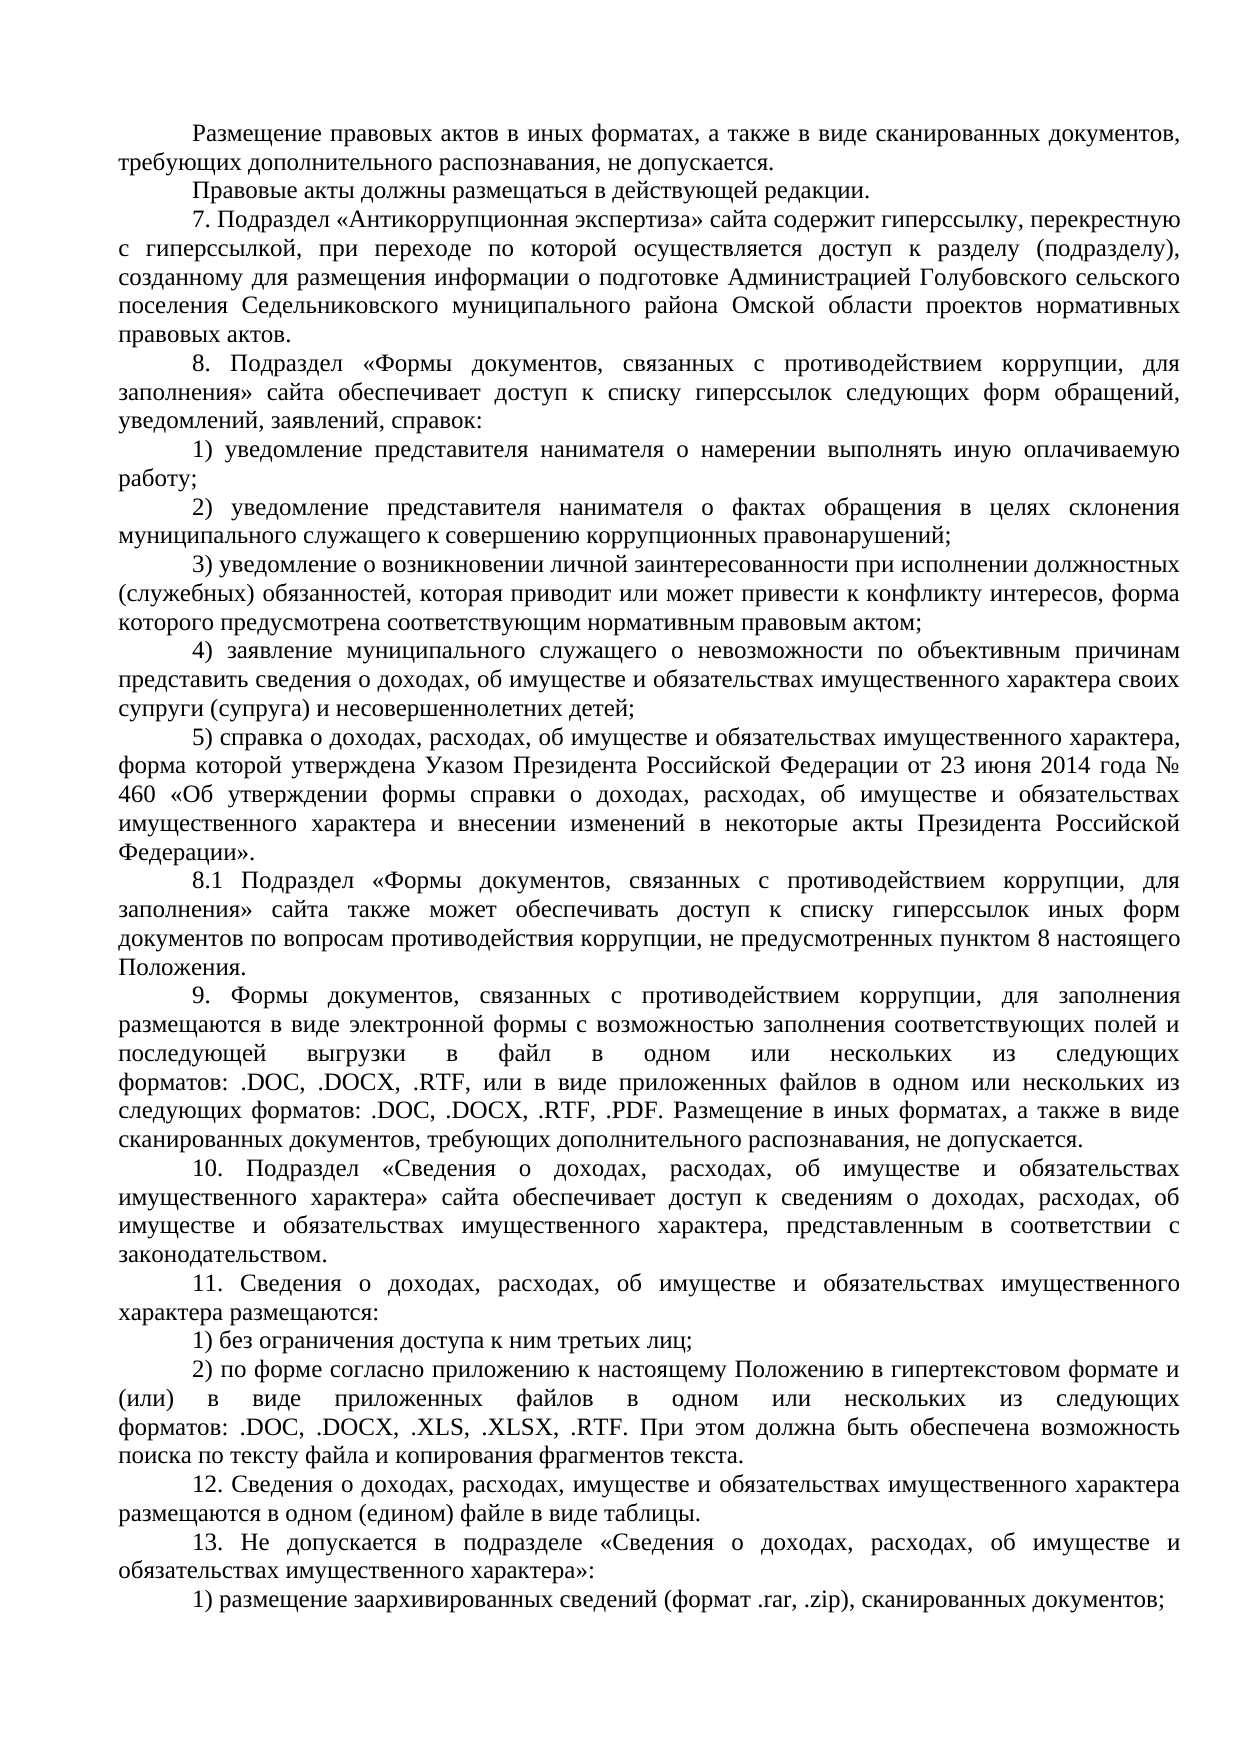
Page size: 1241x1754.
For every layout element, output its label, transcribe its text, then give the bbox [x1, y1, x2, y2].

text 8. Подраздел «Формы документов, связанных с противодействием коррупции, для заполнения» сайта обеспечивает доступ к списку гиперссылок следующих форм обращений, уведомлений, заявлений, справок: [118, 348, 1181, 434]
text 5) справка о доходах, расходах, об имуществе и обязательствах имущественного характера, форма которой утверждена Указом Президента Российской Федерации от 23 июня 2014 года № 460 «Об утверждении формы справки о доходах, расходах, об имуществе и обязательствах имущественного характера и внесении изменений в некоторые акты Президента Российской Федерации». [118, 722, 1181, 866]
text 13. Не допускается в подразделе «Сведения о доходах, расходах, об имуществе и обязательствах имущественного характера»: [118, 1527, 1181, 1584]
text 2) уведомление представителя нанимателя о фактах обращения в целях склонения муниципального служащего к совершению коррупционных правонарушений; [118, 492, 1181, 549]
text 10. Подраздел «Сведения о доходах, расходах, об имуществе и обязательствах имущественного характера» сайта обеспечивает доступ к сведениям о доходах, расходах, об имуществе и обязательствах имущественного характера, представленным в соответствии с законодательством. [118, 1153, 1181, 1268]
text 1) без ограничения доступа к ним третьих лиц; [118, 1326, 1181, 1354]
text 1) уведомление представителя нанимателя о намерении выполнять иную оплачиваемую работу; [118, 434, 1181, 492]
text 3) уведомление о возникновении личной заинтересованности при исполнении должностных (служебных) обязанностей, которая приводит или может привести к конфликту интересов, форма которого предусмотрена соответствующим нормативным правовым актом; [118, 549, 1181, 636]
text 11. Сведения о доходах, расходах, об имуществе и обязательствах имущественного характера размещаются: [118, 1268, 1181, 1326]
text Размещение правовых актов в иных форматах, а также в виде сканированных документов, требующих дополнительного распознавания, не допускается. [118, 118, 1181, 176]
text 7. Подраздел «Антикоррупционная экспертиза» сайта содержит гиперссылку, перекрестную с гиперссылкой, при переходе по которой осуществляется доступ к разделу (подразделу), созданному для размещения информации о подготовке Администрацией Голубовского сельского поселения Седельниковского муниципального района Омской области проектов нормативных правовых актов. [118, 204, 1181, 348]
text 1) размещение заархивированных сведений (формат .rar, .zip), сканированных документов; [118, 1584, 1181, 1613]
text 12. Сведения о доходах, расходах, имуществе и обязательствах имущественного характера размещаются в одном (едином) файле в виде таблицы. [118, 1469, 1181, 1527]
text 9. Формы документов, связанных с противодействием коррупции, для заполнения размещаются в виде электронной формы с возможностью заполнения соответствующих полей и последующей выгрузки в файл в одном или нескольких из следующих форматов: .DOC, .DOCX, .RTF, или в виде приложенных файлов в одном или нескольких из следующих форматов: .DOC, .DOCX, .RTF, .PDF. Размещение в иных форматах, а также в виде сканированных документов, требующих дополнительного распознавания, не допускается. [118, 981, 1181, 1153]
text 2) по форме согласно приложению к настоящему Положению в гипертекстовом формате и (или) в виде приложенных файлов в одном или нескольких из следующих форматов: .DOC, .DOCX, .XLS, .XLSX, .RTF. При этом должна быть обеспечена возможность поиска по тексту файла и копирования фрагментов текста. [118, 1354, 1181, 1469]
text 8.1 Подраздел «Формы документов, связанных с противодействием коррупции, для заполнения» сайта также может обеспечивать доступ к списку гиперссылок иных форм документов по вопросам противодействия коррупции, не предусмотренных пунктом 8 настоящего Положения. [118, 866, 1181, 981]
text Правовые акты должны размещаться в действующей редакции. [118, 176, 1181, 204]
text 4) заявление муниципального служащего о невозможности по объективным причинам представить сведения о доходах, об имуществе и обязательствах имущественного характера своих супруги (супруга) и несовершеннолетних детей; [118, 636, 1181, 722]
